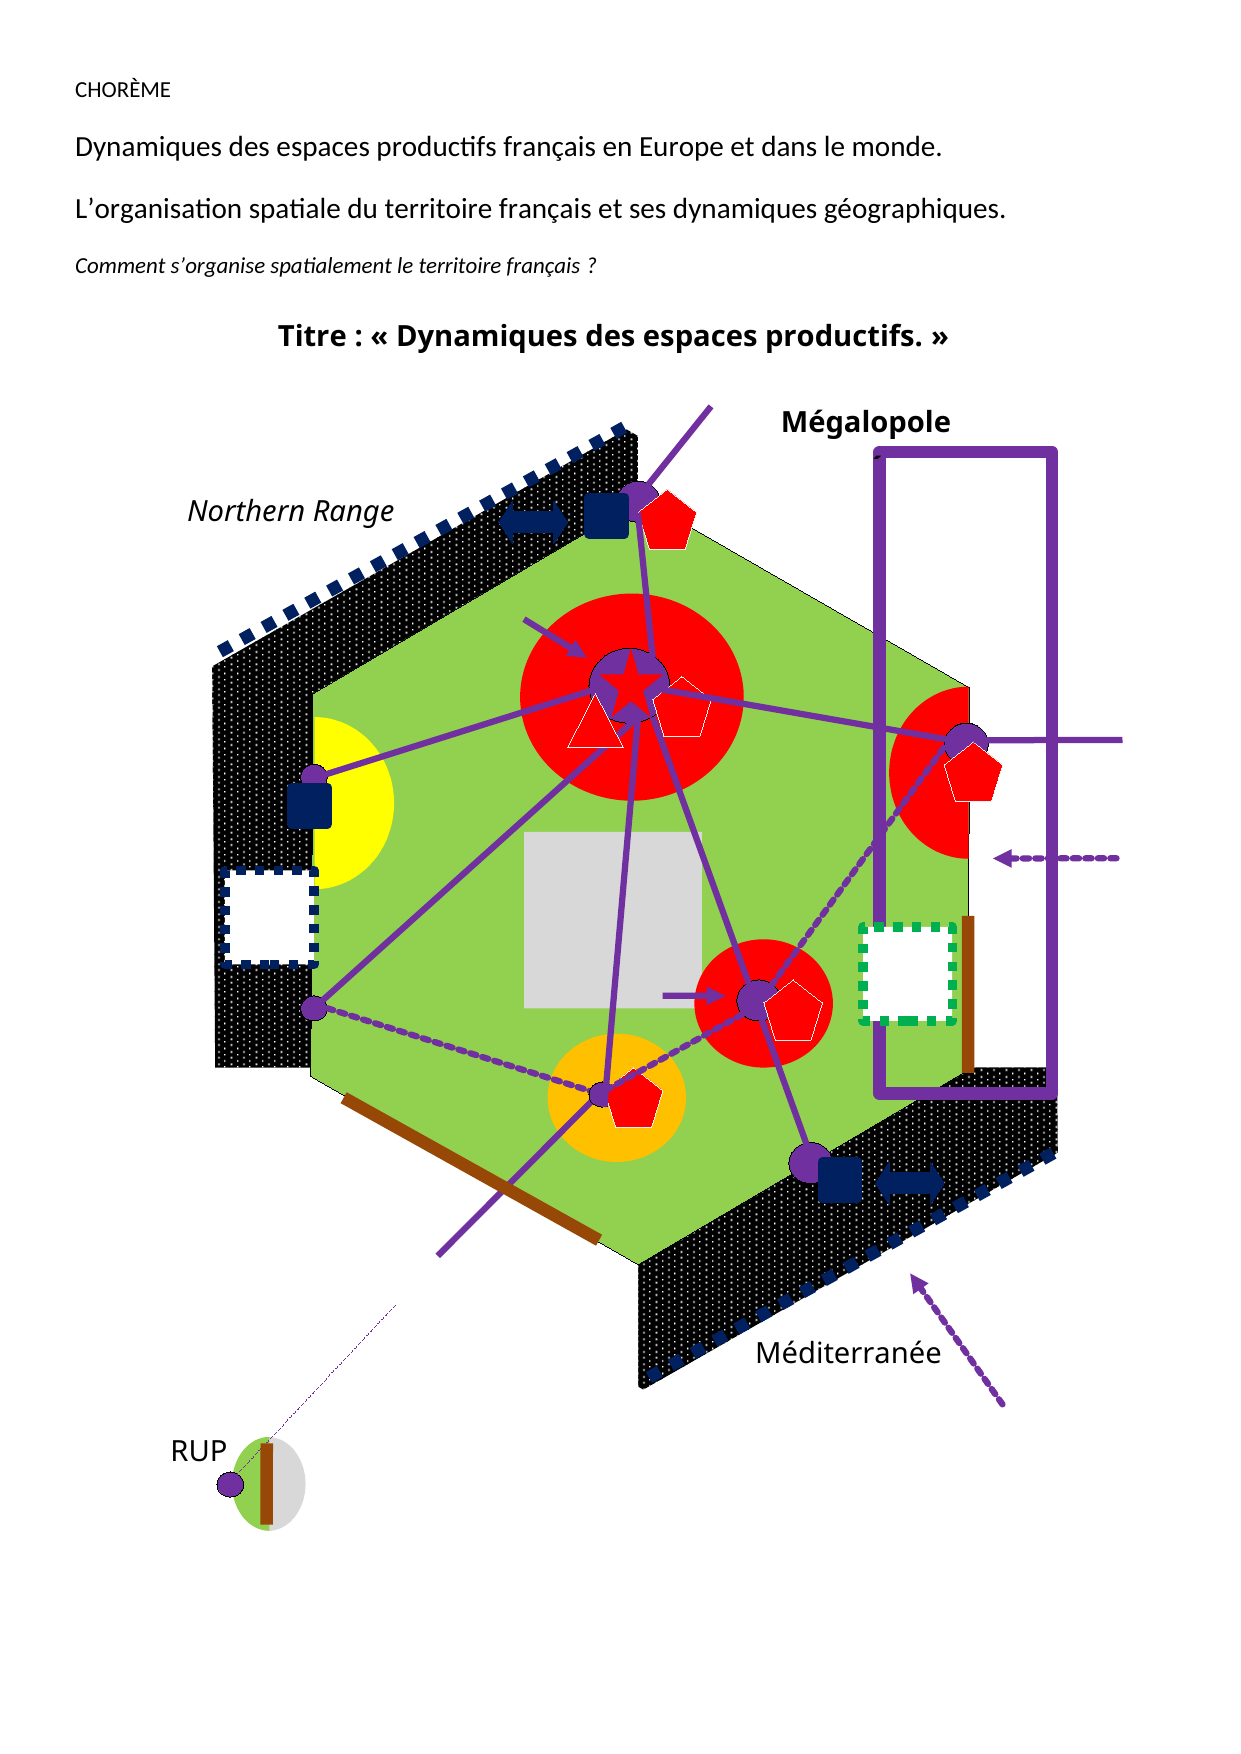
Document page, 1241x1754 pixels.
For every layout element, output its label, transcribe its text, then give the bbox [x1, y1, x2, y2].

picture [212, 429, 638, 1067]
text L’organisation spatiale du territoire français et ses dynamiques géographiques. [75, 190, 1165, 225]
text Comment s’organise spatialement le territoire français ? [75, 252, 1165, 279]
picture [639, 1097, 1058, 1390]
picture [942, 1068, 1046, 1087]
text Dynamiques des espaces productifs français en Europe et dans le monde. [75, 128, 1165, 164]
text CHORÈME [75, 75, 1165, 103]
